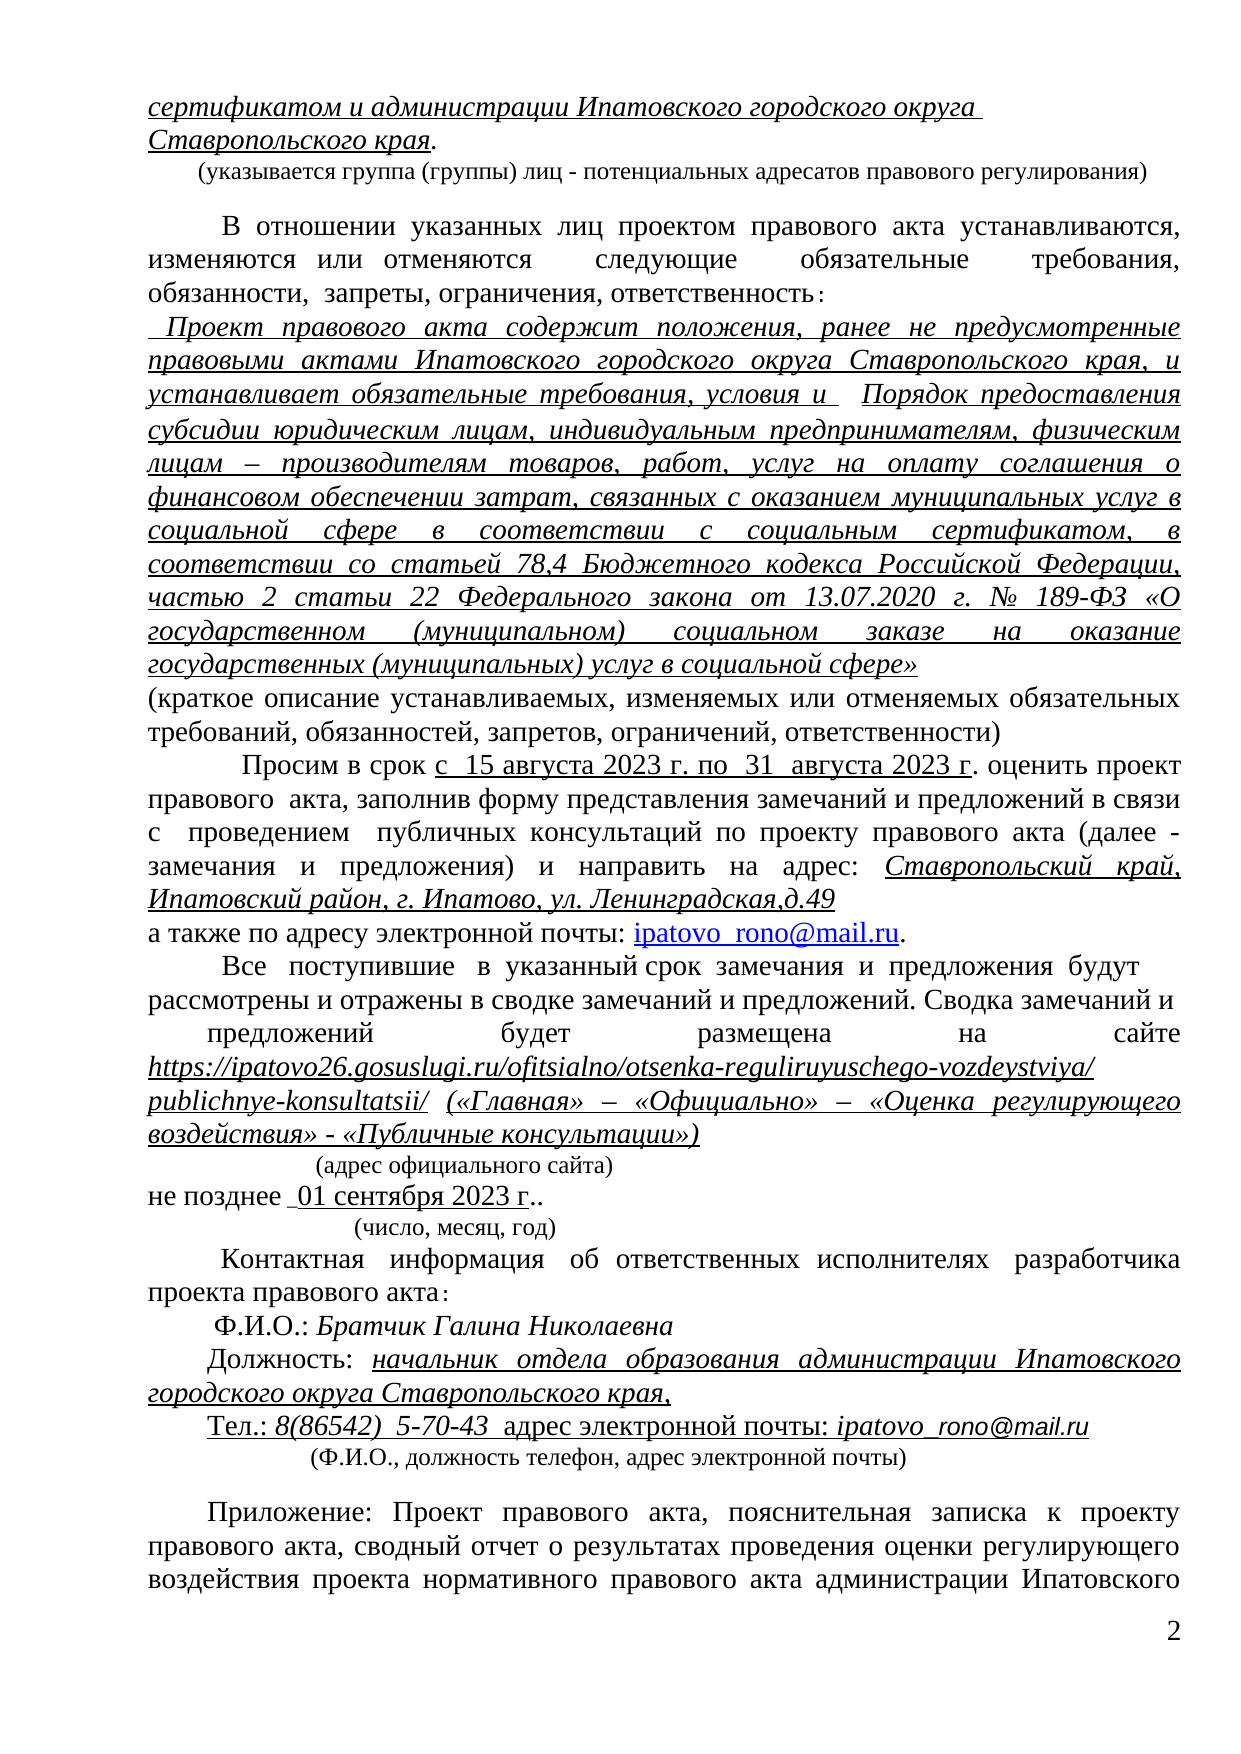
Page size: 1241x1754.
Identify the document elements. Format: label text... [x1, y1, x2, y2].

text рассмотрены и отражены в сводке замечаний и предложений. Сводка замечаний и [148, 982, 1181, 1016]
text предложений будет размещена на сайте https://ipatovo26.gosuslugi.ru/ofitsialno/otsenka-reguliruyuschego-vozdeystviya/publichnye-konsultatsii/ («Главная» – «Официально» – «Оценка регулирующего воздействия» - «Публичные консультации») [148, 1016, 1181, 1150]
text не позднее _01 сентября 2023 г.. [148, 1178, 1181, 1212]
text В отношении указанных лиц проектом правового акта устанавливаются, изменяются или отменяются следующие обязательные требования, обязанности, запреты, ограничения, ответственность: [148, 208, 1181, 309]
text Контактная информация об ответственных исполнителях разработчика проекта правового акта: [148, 1241, 1181, 1308]
text Тел.: 8(86542) 5-70-43 адрес электронной почты: ipatovo_rono@mail.ru [148, 1408, 1181, 1442]
text (краткое описание устанавливаемых, изменяемых или отменяемых обязательных требований, обязанностей, запретов, ограничений, ответственности) [148, 680, 1181, 747]
text (Ф.И.О., должность телефон, адрес электронной почты) [148, 1442, 1181, 1471]
text а также по адресу электронной почты: ipatovo_rono@mail.ru. [148, 915, 1181, 948]
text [148, 89, 1181, 156]
text Все поступившие в указанный срок замечания и предложения будут [148, 948, 1181, 982]
text Просим в срок с 15 августа 2023 г. по 31 августа 2023 г. оценить проект правового акта, заполнив форму представления замечаний и предложений в связи с проведением публичных консультаций по проекту правового акта (далее - замечания и предложения) и направить на адрес: Ставропольский край, Ипатовский район, г. Ипатово, ул. Ленинградская,д.49 [148, 747, 1181, 915]
text (адрес официального сайта) [148, 1150, 1181, 1178]
text Проект правового акта содержит положения, ранее не предусмотренные правовыми актами Ипатовского городского округа Ставропольского края, и устанавливает обязательные требования, условия и Порядок предоставления субсидии юридическим лицам, индивидуальным предпринимателям, физическим лицам – производителям товаров, работ, услуг на оплату соглашения о финансовом обеспечении затрат, связанных с оказанием муниципальных услуг в социальной сфере в соответствии с социальным сертификатом, в соответствии со статьей 78,4 Бюджетного кодекса Российской Федерации, частью 2 статьи 22 Федерального закона от 13.07.2020 г. № 189-ФЗ «О государственном (муниципальном) социальном заказе на оказание государственных (муниципальных) услуг в социальной сфере» [148, 373, 1181, 441]
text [148, 1494, 1181, 1595]
text (число, месяц, год) [148, 1212, 1181, 1241]
text Должность: начальник отдела образования администрации Ипатовского городского округа Ставропольского края, [148, 1341, 1181, 1408]
text Ф.И.О.: Братчик Галина Николаевна [148, 1308, 1181, 1341]
text (указывается группа (группы) лиц - потенциальных адресатов правового регулирования) [148, 156, 1181, 184]
